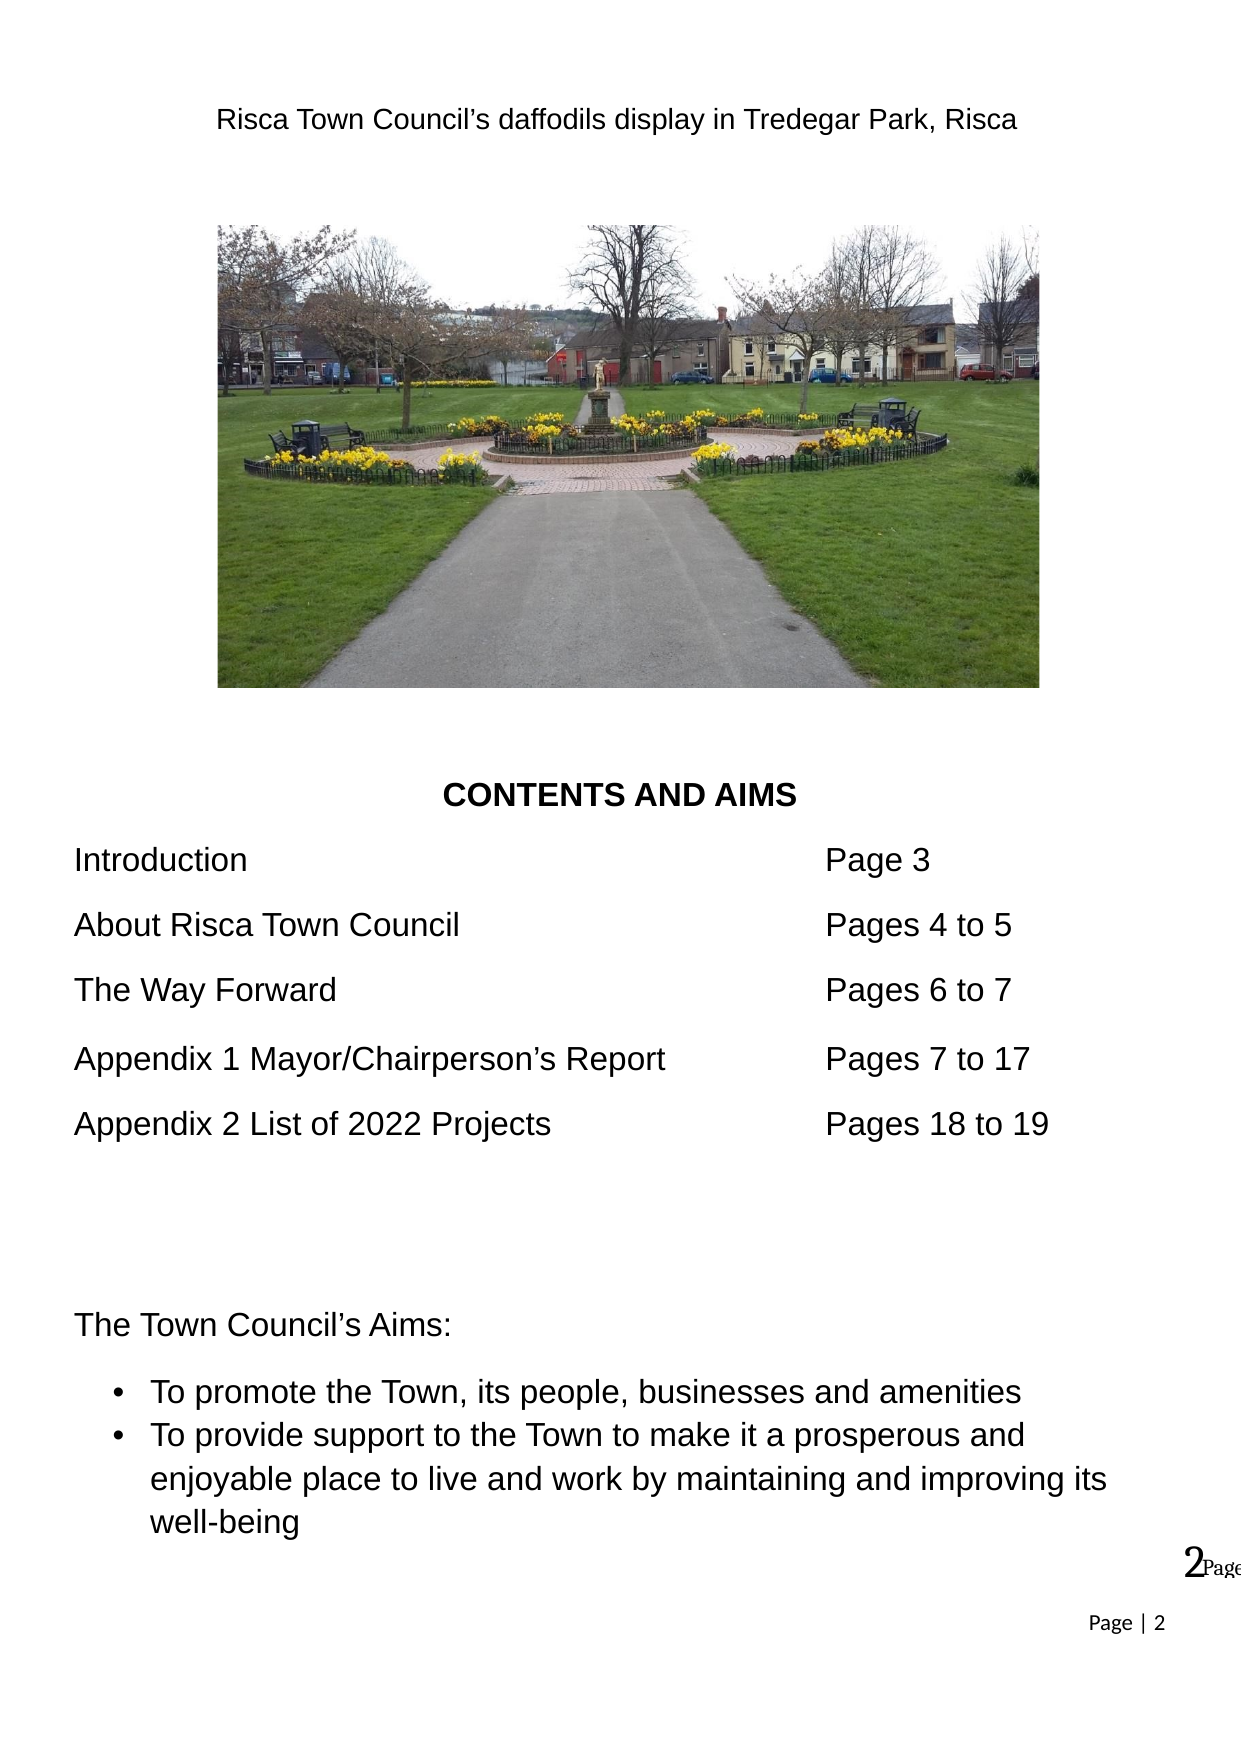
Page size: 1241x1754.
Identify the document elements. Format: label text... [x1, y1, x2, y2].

text The Way Forward Pages 6 to 7 [73, 971, 1164, 1009]
picture [217, 225, 1040, 688]
text The Town Council’s Aims: [73, 1305, 1164, 1343]
text Appendix 1 Mayor/Chairperson’s Report Pages 7 to 17 [73, 1039, 1164, 1077]
text Risca Town Council’s daffodils display in Tredegar Park, Risca [216, 102, 1164, 136]
text Introduction Page 3 [73, 841, 1164, 879]
text About Risca Town Council Pages 4 to 5 [73, 906, 1164, 944]
list To promote the Town, its people, businesses and amenities [112, 1372, 1164, 1411]
text Appendix 2 List of 2022 Projects Pages 18 to 19 [73, 1104, 1164, 1142]
list To provide support to the Town to make it a prosperous and enjoyable place to live and work by maintaining and improving its well-being [112, 1416, 1164, 1541]
subtitle CONTENTS AND AIMS [76, 775, 1164, 814]
